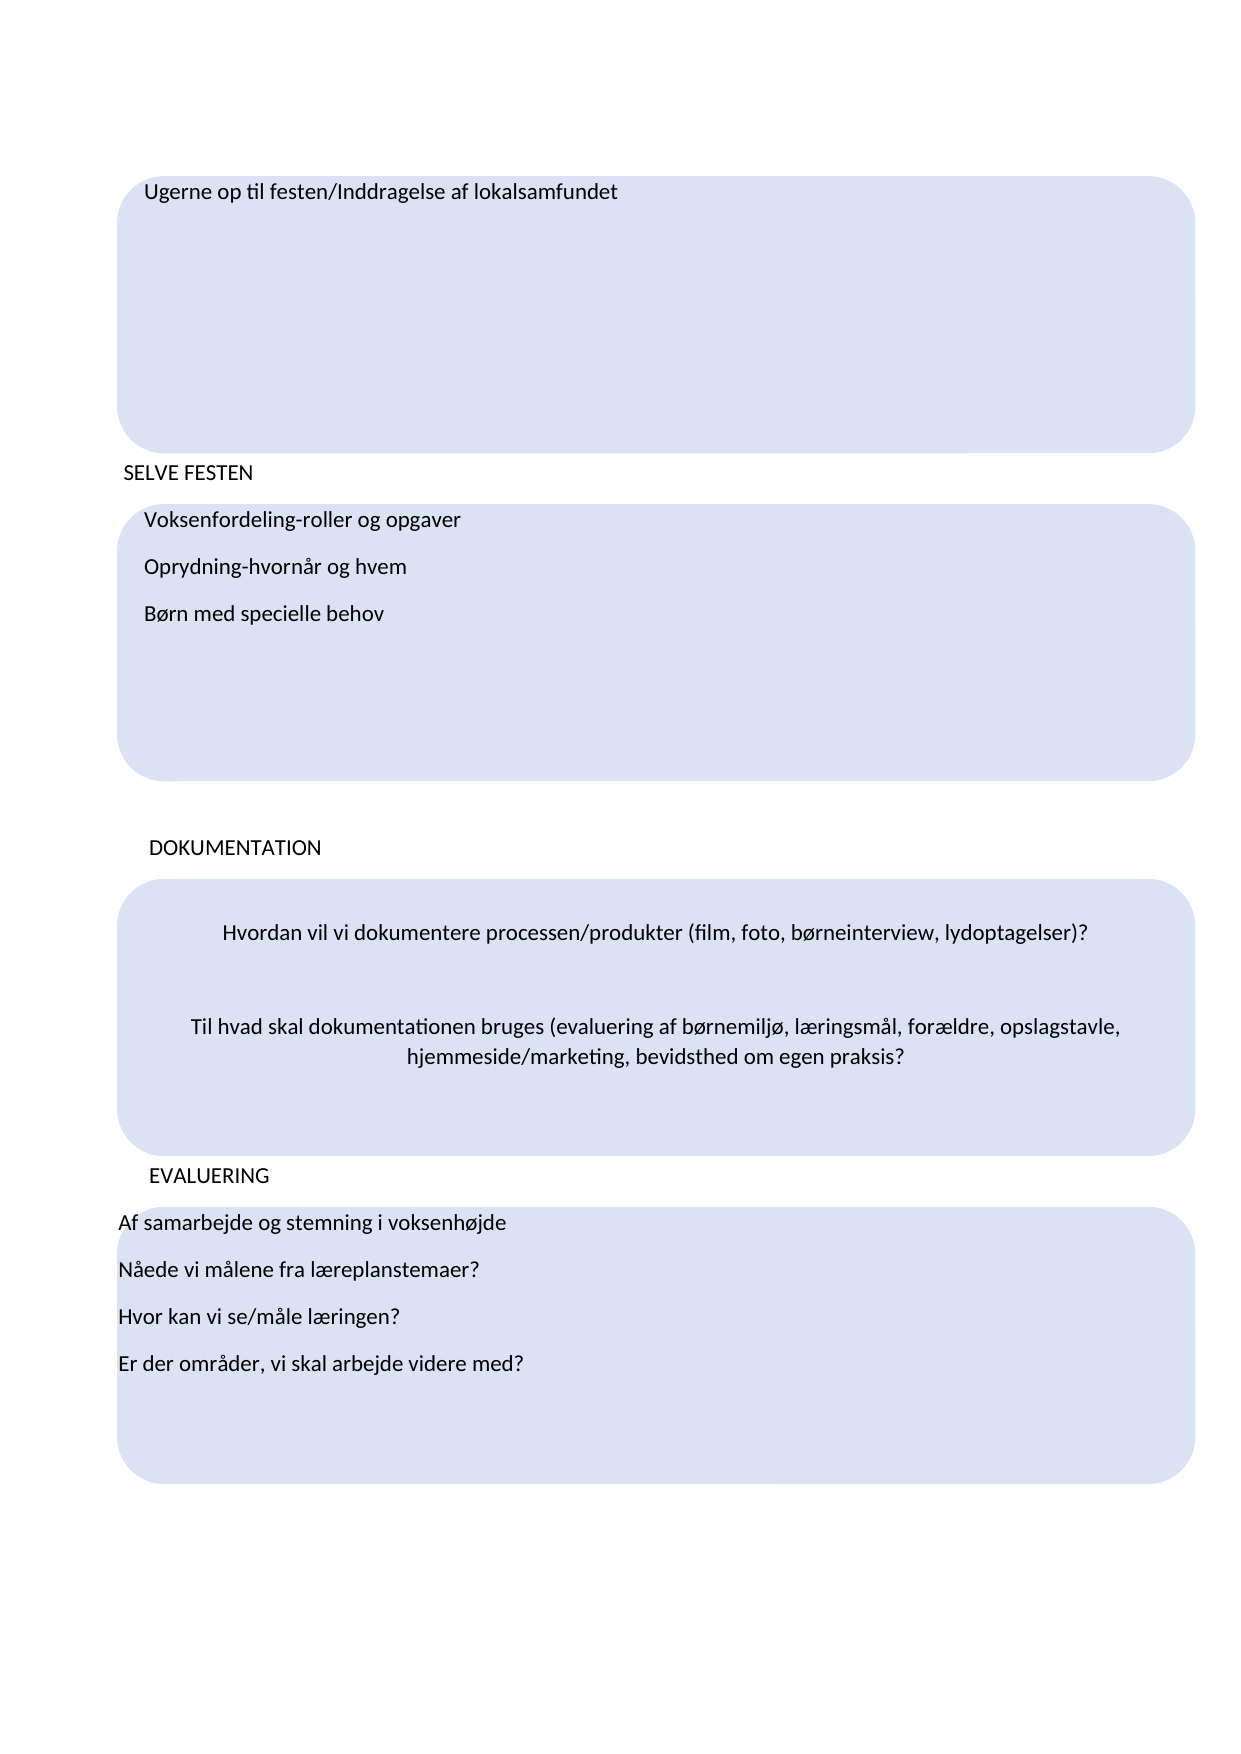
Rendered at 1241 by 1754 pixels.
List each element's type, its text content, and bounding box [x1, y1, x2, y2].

text Af samarbejde og stemning i voksenhøjde [118, 1208, 1122, 1236]
text Børn med specielle behov [118, 599, 1122, 627]
text SELVE FESTEN [118, 458, 1122, 486]
text DOKUMENTATION [118, 833, 1122, 861]
text Ugerne op til festen/Inddragelse af lokalsamfundet [118, 177, 1122, 205]
text Voksenfordeling-roller og opgaver [118, 505, 1122, 533]
text Hvor kan vi se/måle læringen? [118, 1302, 1122, 1330]
text Nåede vi målene fra læreplanstemaer? [118, 1255, 1122, 1283]
text Oprydning-hvornår og hvem [118, 552, 1122, 580]
text Er der områder, vi skal arbejde videre med? [118, 1349, 1122, 1377]
text EVALUERING [118, 1162, 1122, 1189]
